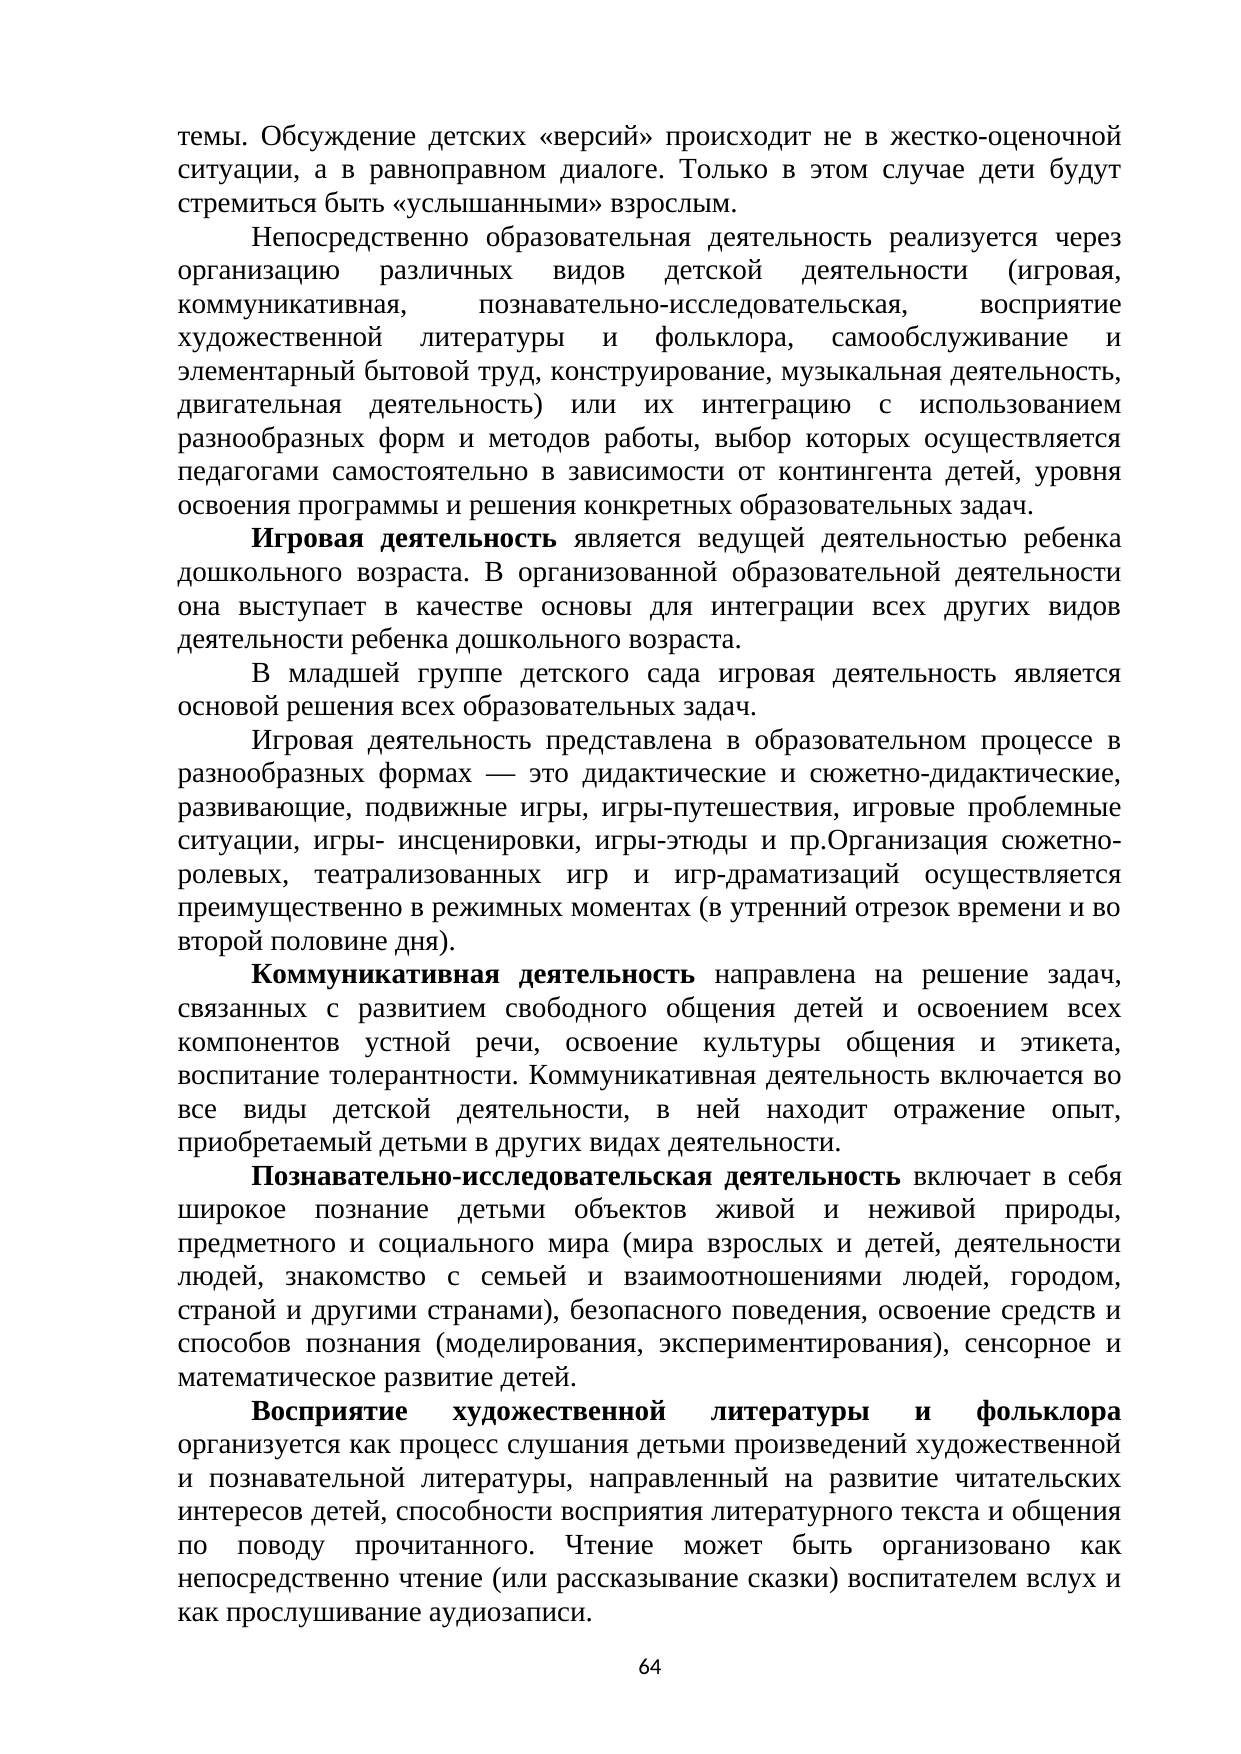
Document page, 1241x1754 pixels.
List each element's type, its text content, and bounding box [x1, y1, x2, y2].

text Коммуникативная деятельность направлена на решение задач, связанных с развитием свободного общения детей и освоением всех компонентов устной речи, освоение культуры общения и этикета, воспитание толерантности. Коммуникативная деятельность включается во все виды детской деятельности, в ней находит отражение опыт, приобретаемый детьми в других видах деятельности. [177, 957, 1122, 1158]
text Игровая деятельность представлена в образовательном процессе в разнообразных формах — это дидактические и сюжетно-дидактические, развивающие, подвижные игры, игры-путешествия, игровые проблемные ситуации, игры- инсценировки, игры-этюды и пр.Организация сюжетно-ролевых, театрализованных игр и игр-драматизаций осуществляется преимущественно в режимных моментах (в утренний отрезок времени и во второй половине дня). [177, 722, 1122, 957]
text Непосредственно образовательная деятельность реализуется через организацию различных видов детской деятельности (игровая, коммуникативная, познавательно-исследовательская, восприятие художественной литературы и фольклора, самообслуживание и элементарный бытовой труд, конструирование, музыкальная деятельность, двигательная деятельность) или их интеграцию с использованием разнообразных форм и методов работы, выбор которых осуществляется педагогами самостоятельно в зависимости от контингента детей, уровня освоения программы и решения конкретных образовательных задач. [177, 219, 1122, 521]
text В младшей группе детского сада игровая деятельность является основой решения всех образовательных задач. [177, 655, 1122, 722]
text Восприятие художественной литературы и фольклора организуется как процесс слушания детьми произведений художественной и познавательной литературы, направленный на развитие читательских интересов детей, способности восприятия литературного текста и общения по поводу прочитанного. Чтение может быть организовано как непосредственно чтение (или рассказывание сказки) воспитателем вслух и как прослушивание аудиозаписи. [177, 1393, 1122, 1627]
text Познавательно-исследовательская деятельность включает в себя широкое познание детьми объектов живой и неживой природы, предметного и социального мира (мира взрослых и детей, деятельности людей, знакомство с семьей и взаимоотношениями людей, городом, страной и другими странами), безопасного поведения, освоение средств и способов познания (моделирования, экспериментирования), сенсорное и математическое развитие детей. [177, 1158, 1122, 1393]
text Игровая деятельность является ведущей деятельностью ребенка дошкольного возраста. В организованной образовательной деятельности она выступает в качестве основы для интеграции всех других видов деятельности ребенка дошкольного возраста. [177, 521, 1122, 655]
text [177, 118, 1122, 219]
